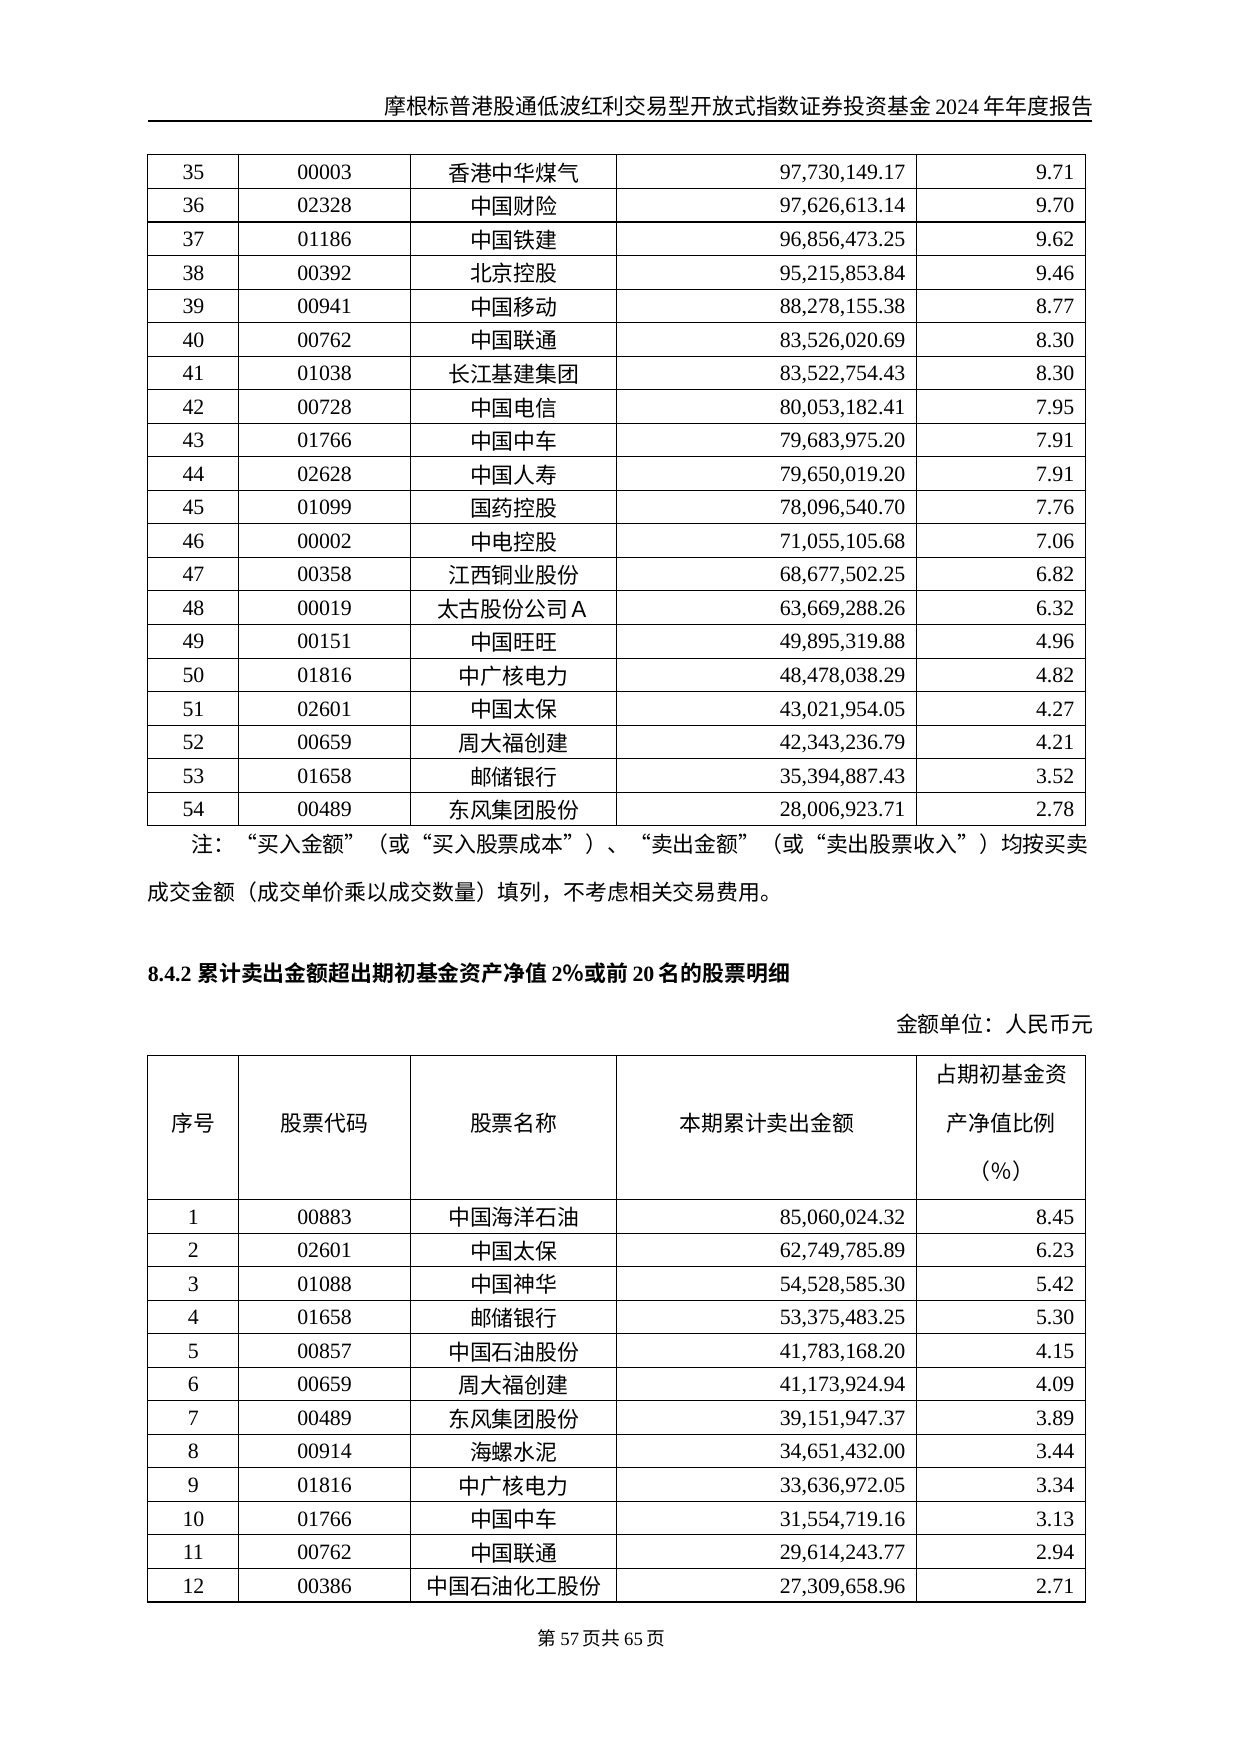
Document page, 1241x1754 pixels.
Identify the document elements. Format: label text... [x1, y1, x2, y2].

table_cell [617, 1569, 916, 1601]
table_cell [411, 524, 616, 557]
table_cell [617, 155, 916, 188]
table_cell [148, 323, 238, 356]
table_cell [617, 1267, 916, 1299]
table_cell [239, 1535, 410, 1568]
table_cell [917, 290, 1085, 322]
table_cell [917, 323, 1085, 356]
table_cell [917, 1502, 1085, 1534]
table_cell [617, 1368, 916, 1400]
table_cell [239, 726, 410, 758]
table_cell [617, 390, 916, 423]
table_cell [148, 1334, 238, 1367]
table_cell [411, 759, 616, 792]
text 8.4.2 累计卖出金额超出期初基金资产净值2％或前20名的股票明细 [148, 956, 1092, 988]
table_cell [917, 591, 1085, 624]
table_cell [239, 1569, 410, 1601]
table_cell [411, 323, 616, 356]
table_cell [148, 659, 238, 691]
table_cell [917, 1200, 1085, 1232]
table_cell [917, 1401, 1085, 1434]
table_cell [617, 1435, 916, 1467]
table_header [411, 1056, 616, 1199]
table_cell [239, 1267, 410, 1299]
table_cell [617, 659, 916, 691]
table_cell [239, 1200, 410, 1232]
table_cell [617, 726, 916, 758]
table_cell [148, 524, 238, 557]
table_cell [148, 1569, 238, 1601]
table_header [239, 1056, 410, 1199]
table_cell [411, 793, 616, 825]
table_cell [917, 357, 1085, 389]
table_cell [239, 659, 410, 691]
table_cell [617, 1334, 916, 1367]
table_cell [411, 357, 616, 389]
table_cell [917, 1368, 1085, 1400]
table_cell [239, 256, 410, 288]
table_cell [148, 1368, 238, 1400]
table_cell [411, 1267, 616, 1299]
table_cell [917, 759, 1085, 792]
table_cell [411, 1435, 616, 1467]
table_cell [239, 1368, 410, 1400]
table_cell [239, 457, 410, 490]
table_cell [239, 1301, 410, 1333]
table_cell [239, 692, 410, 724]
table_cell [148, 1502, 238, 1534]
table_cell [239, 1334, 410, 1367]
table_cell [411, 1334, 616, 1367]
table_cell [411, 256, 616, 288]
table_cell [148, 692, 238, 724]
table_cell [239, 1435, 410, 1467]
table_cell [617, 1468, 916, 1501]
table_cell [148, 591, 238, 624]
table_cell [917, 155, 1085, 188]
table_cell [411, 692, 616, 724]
text 注：“买入金额”（或“买入股票成本”）、“卖出金额”（或“卖出股票收入”）均按买卖成交金额（成交单价乘以成交数量）填列，不考虑相关交易费用。 [148, 826, 1092, 907]
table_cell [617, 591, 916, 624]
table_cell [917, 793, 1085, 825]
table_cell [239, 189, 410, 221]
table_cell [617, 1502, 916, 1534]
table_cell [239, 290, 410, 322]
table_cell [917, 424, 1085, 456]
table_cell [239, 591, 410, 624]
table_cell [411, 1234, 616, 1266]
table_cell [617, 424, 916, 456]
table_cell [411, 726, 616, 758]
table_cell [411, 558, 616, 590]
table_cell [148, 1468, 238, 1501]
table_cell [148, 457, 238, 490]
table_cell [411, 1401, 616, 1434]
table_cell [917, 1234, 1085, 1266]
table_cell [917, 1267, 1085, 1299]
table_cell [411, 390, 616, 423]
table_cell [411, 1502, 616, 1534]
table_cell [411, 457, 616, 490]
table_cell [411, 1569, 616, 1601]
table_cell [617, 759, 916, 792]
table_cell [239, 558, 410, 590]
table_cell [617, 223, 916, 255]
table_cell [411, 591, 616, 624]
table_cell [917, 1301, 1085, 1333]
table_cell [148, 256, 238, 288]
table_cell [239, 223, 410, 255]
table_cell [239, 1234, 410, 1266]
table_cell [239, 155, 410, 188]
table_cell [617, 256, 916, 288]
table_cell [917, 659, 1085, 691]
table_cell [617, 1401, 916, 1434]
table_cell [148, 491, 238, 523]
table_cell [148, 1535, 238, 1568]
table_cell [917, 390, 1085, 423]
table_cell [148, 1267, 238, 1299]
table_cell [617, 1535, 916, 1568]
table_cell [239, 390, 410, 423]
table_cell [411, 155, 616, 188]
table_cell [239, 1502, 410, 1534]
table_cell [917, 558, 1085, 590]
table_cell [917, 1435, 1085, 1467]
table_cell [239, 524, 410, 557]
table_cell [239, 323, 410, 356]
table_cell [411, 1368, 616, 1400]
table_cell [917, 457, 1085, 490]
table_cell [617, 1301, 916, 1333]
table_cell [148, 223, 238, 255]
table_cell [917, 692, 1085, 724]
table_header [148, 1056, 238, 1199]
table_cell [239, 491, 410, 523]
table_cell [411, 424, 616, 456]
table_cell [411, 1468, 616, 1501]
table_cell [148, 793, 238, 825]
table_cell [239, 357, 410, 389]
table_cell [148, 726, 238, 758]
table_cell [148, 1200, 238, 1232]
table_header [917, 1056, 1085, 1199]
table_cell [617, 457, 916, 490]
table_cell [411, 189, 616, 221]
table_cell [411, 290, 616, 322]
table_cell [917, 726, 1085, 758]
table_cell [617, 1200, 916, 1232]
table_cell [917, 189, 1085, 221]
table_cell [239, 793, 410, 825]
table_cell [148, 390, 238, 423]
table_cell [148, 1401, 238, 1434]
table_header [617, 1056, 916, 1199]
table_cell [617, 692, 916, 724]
text 金额单位：人民币元 [149, 1007, 1092, 1039]
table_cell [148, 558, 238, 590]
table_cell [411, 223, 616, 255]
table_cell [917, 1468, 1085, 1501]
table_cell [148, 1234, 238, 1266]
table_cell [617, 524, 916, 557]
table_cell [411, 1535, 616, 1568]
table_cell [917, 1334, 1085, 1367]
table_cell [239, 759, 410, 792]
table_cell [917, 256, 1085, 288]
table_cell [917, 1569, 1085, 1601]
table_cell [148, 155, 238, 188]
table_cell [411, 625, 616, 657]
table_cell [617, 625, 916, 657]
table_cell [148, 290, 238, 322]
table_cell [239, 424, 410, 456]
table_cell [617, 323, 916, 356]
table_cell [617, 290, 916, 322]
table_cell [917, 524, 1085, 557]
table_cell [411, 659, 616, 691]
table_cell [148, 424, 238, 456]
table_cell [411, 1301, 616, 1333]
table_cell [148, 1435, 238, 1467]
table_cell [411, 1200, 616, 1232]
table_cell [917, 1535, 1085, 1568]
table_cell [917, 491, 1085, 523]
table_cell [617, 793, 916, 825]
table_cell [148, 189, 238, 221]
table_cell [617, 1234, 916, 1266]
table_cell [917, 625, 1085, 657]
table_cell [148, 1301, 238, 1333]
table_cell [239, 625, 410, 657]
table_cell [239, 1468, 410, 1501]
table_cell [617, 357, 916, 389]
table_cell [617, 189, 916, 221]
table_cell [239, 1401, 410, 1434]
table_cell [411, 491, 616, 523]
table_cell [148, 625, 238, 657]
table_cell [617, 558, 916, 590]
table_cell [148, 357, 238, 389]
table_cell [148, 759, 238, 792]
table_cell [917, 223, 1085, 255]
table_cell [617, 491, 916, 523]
